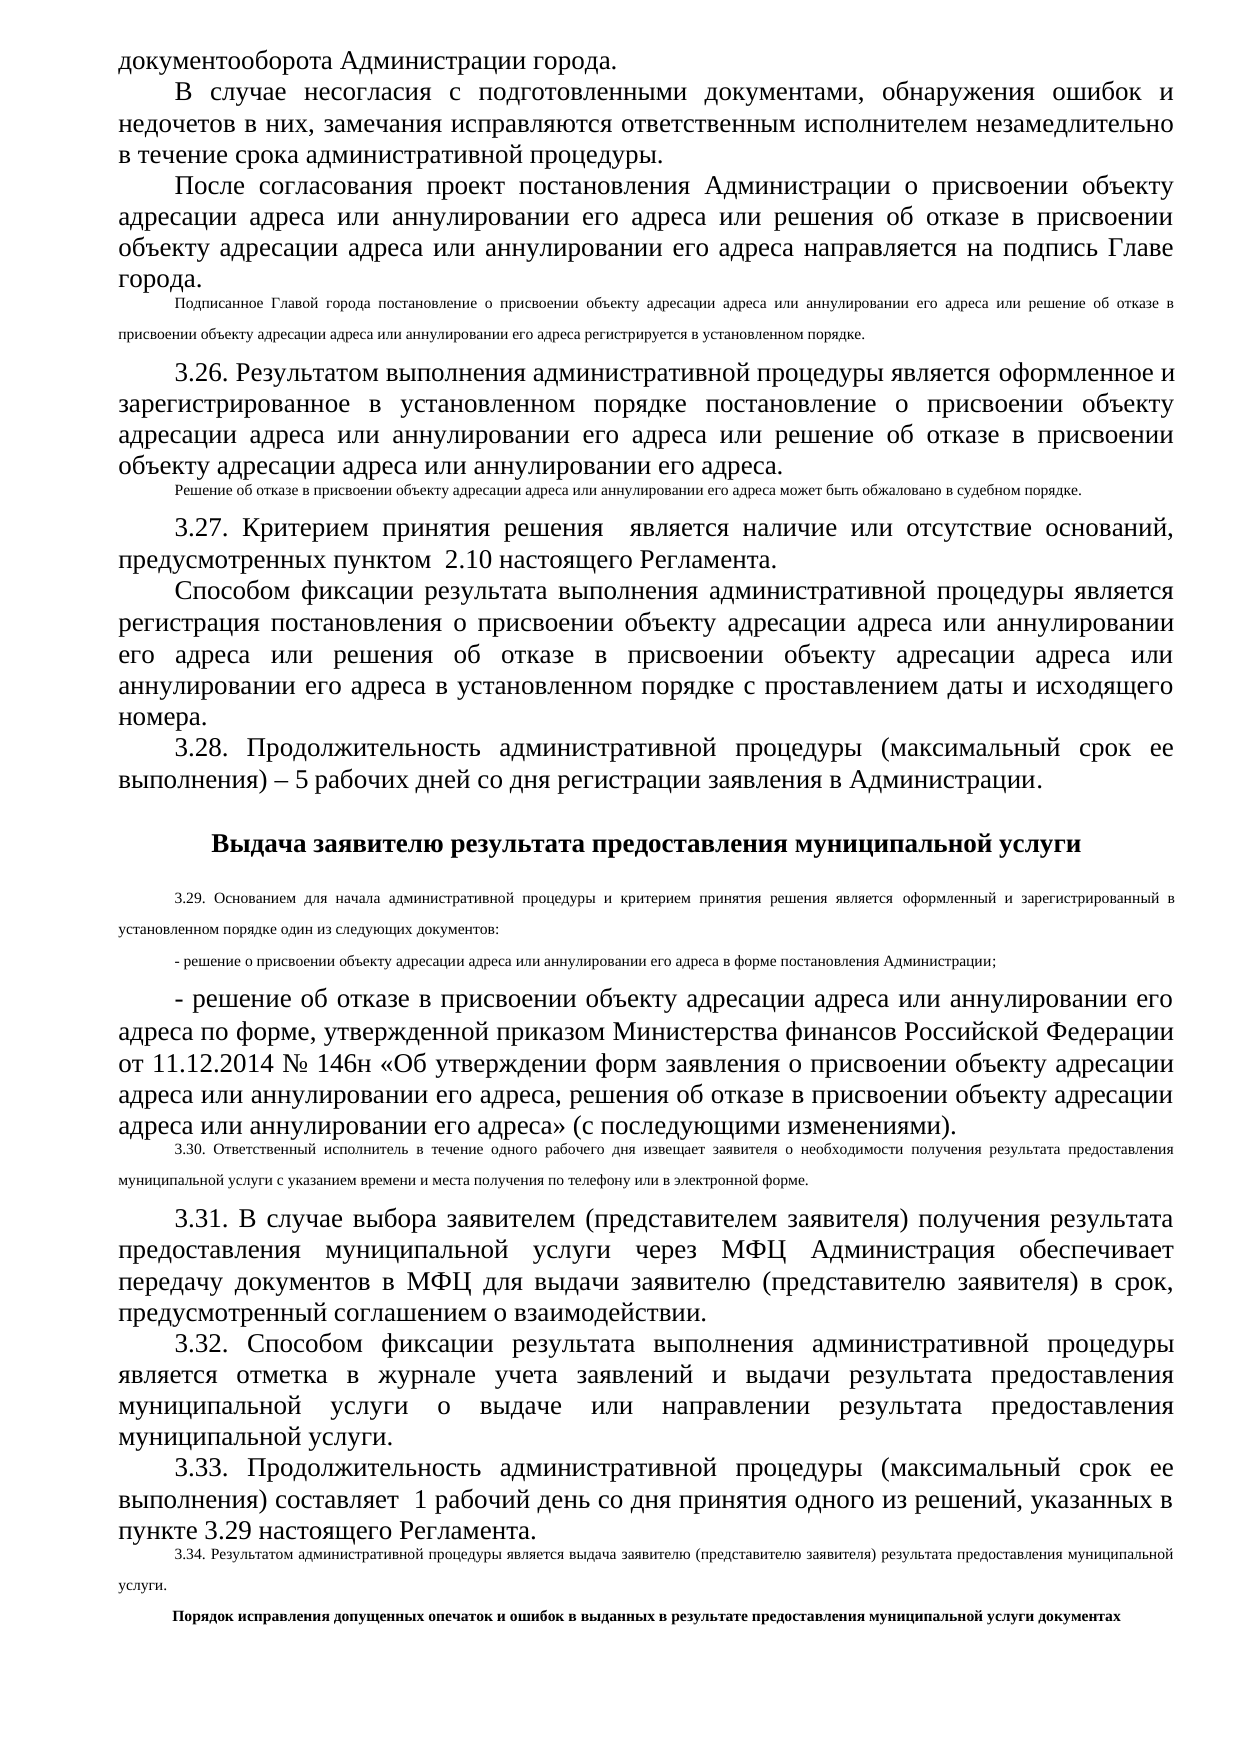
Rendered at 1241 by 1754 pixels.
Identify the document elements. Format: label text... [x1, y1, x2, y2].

text 3.28. Продолжительность административной процедуры (максимальный срок ее выполнения) – 5 рабочих дней со дня регистрации заявления в Администрации. [118, 731, 1175, 796]
text Подписанное Главой города постановление о присвоении объекту адресации адреса или аннулировании его адреса или решение об отказе в присвоении объекту адресации адреса или аннулировании его адреса регистрируется в установленном порядке. [118, 293, 1175, 356]
text Выдача заявителю результата предоставления муниципальной услуги [118, 827, 1175, 858]
text 3.34. Результатом административной процедуры является выдача заявителю (представителю заявителя) результата предоставления муниципальной услуги. [118, 1545, 1175, 1607]
text Решение об отказе в присвоении объекту адресации адреса или аннулировании его адреса может быть обжаловано в судебном порядке. [118, 480, 1175, 512]
text 3.26. Результатом выполнения административной процедуры является оформленное и зарегистрированное в установленном порядке постановление о присвоении объекту адресации адреса или аннулировании его адреса или решение об отказе в присвоении объекту адресации адреса или аннулировании его адреса. [118, 356, 1175, 480]
text 3.30. Ответственный исполнитель в течение одного рабочего дня извещает заявителя о необходимости получения результата предоставления муниципальной услуги с указанием времени и места получения по телефону или в электронной форме. [118, 1140, 1175, 1202]
text 3.33. Продолжительность административной процедуры (максимальный срок ее выполнения) составляет 1 рабочий день со дня принятия одного из решений, указанных в пункте 3.29 настоящего Регламента. [118, 1452, 1175, 1545]
text Способом фиксации результата выполнения административной процедуры является регистрация постановления о присвоении объекту адресации адреса или аннулировании его адреса или решения об отказе в присвоении объекту адресации адреса или аннулировании его адреса в установленном порядке с проставлением даты и исходящего номера. [118, 574, 1175, 731]
text Порядок исправления допущенных опечаток и ошибок в выданных в результате предоставления муниципальной услуги документах [118, 1607, 1175, 1638]
text После согласования проект постановления Администрации о присвоении объекту адресации адреса или аннулировании его адреса или решения об отказе в присвоении объекту адресации адреса или аннулировании его адреса направляется на подпись Главе города. [118, 169, 1175, 293]
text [118, 44, 1175, 76]
text - решение об отказе в присвоении объекту адресации адреса или аннулировании его адреса по форме, утвержденной приказом Министерства финансов Российской Федерации от 11.12.2014 № 146н «Об утверждении форм заявления о присвоении объекту адресации адреса или аннулировании его адреса, решения об отказе в присвоении объекту адресации адреса или аннулировании его адреса» (с последующими изменениями). [118, 982, 1175, 1140]
text - решение о присвоении объекту адресации адреса или аннулировании его адреса в форме постановления Администрации; [118, 951, 1175, 982]
text 3.29. Основанием для начала административной процедуры и критерием принятия решения является оформленный и зарегистрированный в установленном порядке один из следующих документов: [118, 889, 1175, 951]
text 3.27. Критерием принятия решения является наличие или отсутствие оснований, предусмотренных пунктом 2.10 настоящего Регламента. [118, 512, 1175, 574]
text В случае несогласия с подготовленными документами, обнаружения ошибок и недочетов в них, замечания исправляются ответственным исполнителем незамедлительно в течение срока административной процедуры. [118, 76, 1175, 169]
text 3.31. В случае выбора заявителем (представителем заявителя) получения результата предоставления муниципальной услуги через МФЦ Администрация обеспечивает передачу документов в МФЦ для выдачи заявителю (представителю заявителя) в срок, предусмотренный соглашением о взаимодействии. [118, 1202, 1175, 1327]
text 3.32. Способом фиксации результата выполнения административной процедуры является отметка в журнале учета заявлений и выдачи результата предоставления муниципальной услуги о выдаче или направлении результата предоставления муниципальной услуги. [118, 1327, 1175, 1452]
